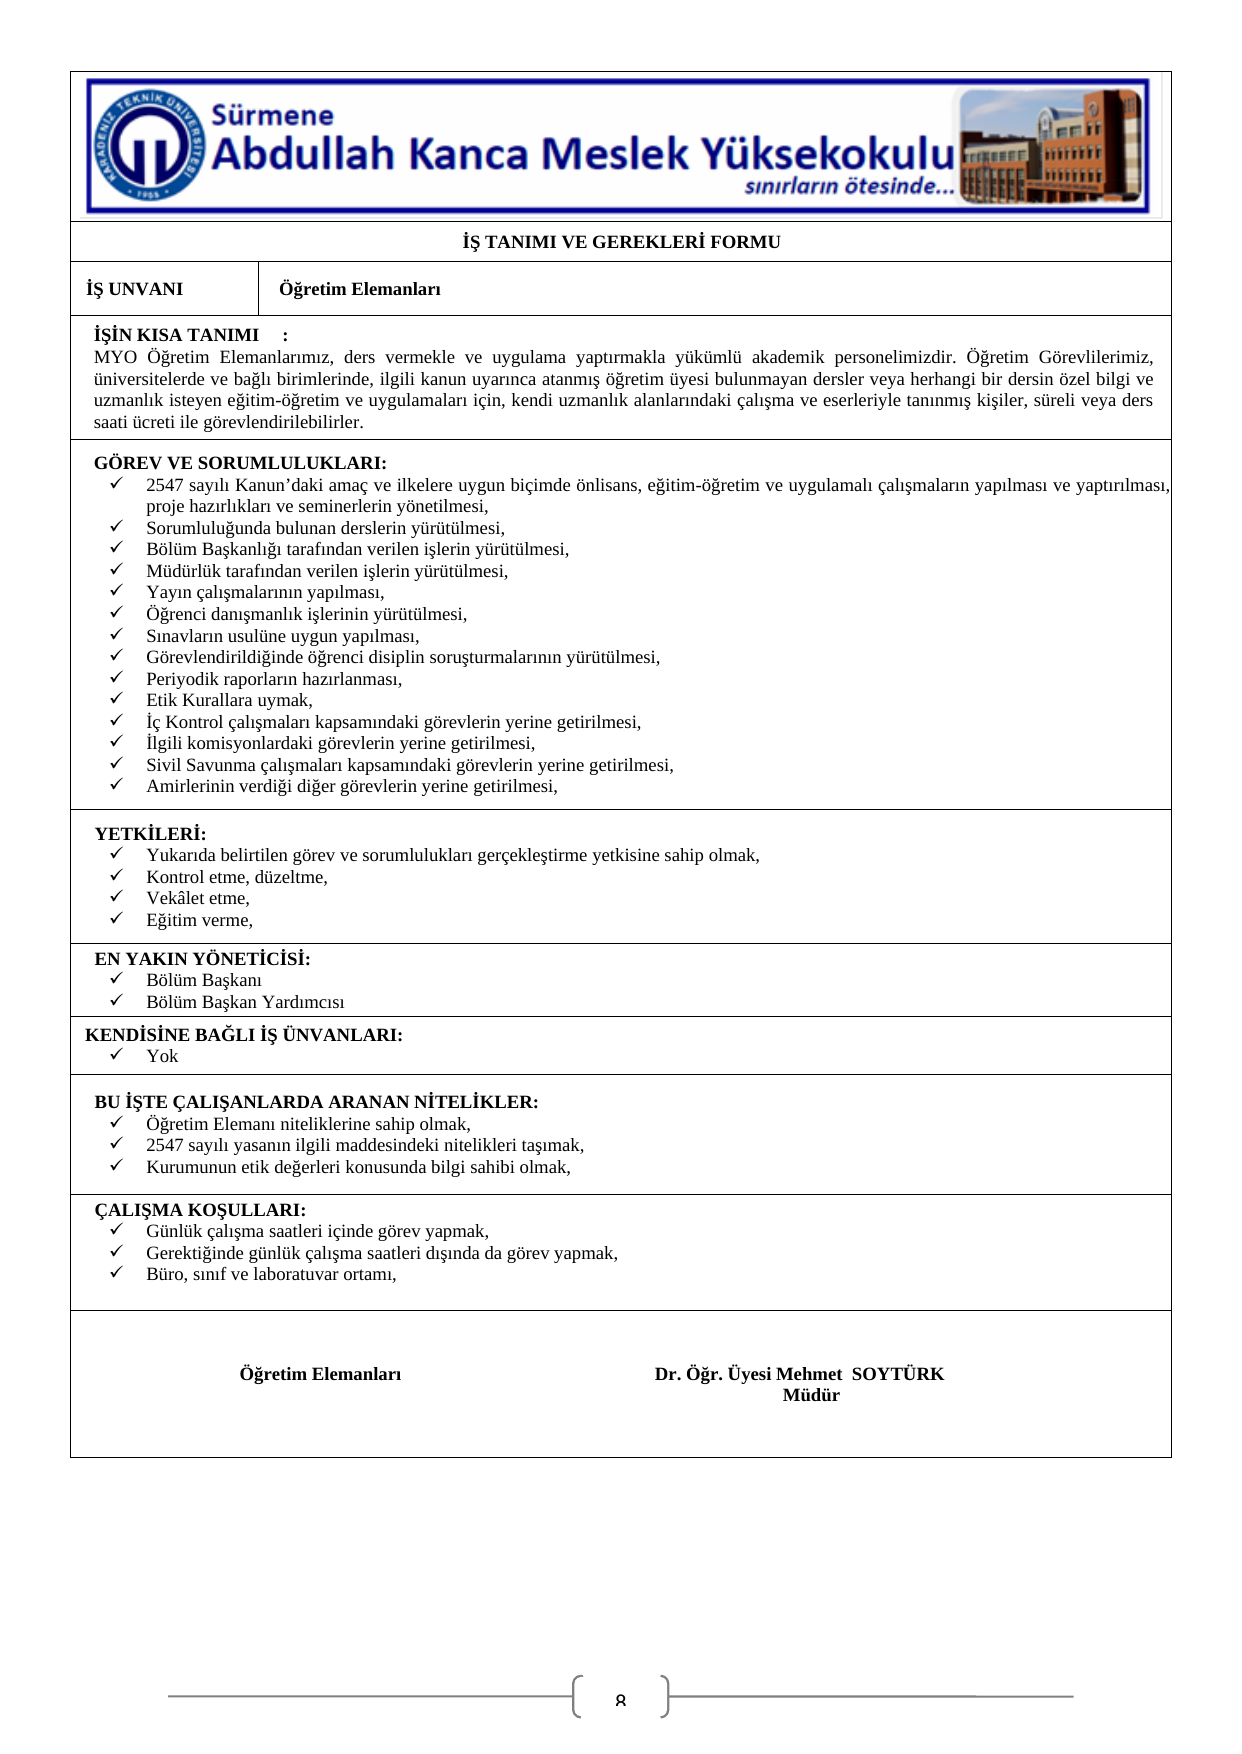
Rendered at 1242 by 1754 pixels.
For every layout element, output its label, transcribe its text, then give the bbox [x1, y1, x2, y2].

table_cell İŞİN KISA TANIMI : MYO Öğretim Elemanlarımız, ders vermekle ve uygulama yaptırmakla yükümlü akademik personelimizdir. Öğretim Görevlilerimiz, üniversitelerde ve bağlı birimlerinde, ilgili kanun uyarınca atanmış öğretim üyesi bulunmayan dersler veya herhangi bir dersin özel bilgi ve uzmanlık isteyen eğitim-öğretim ve uygulamaları için, kendi uzmanlık alanlarındaki çalışma ve eserleriyle tanınmış kişiler, süreli veya ders saati ücreti ile görevlendirilebilirler. [71, 316, 1171, 439]
table_cell BU İŞTE ÇALIŞANLARDA ARANAN NİTELİKLER: Öğretim Elemanı niteliklerine sahip olmak, 2547 sayılı yasanın ilgili maddesindeki nitelikleri taşımak, Kurumunun etik değerleri konusunda bilgi sahibi olmak, [71, 1075, 1171, 1193]
table_cell KENDİSİNE BAĞLI İŞ ÜNVANLARI: Yok [71, 1017, 1171, 1074]
table_cell YETKİLERİ: Yukarıda belirtilen görev ve sorumlulukları gerçekleştirme yetkisine sahip olmak, Kontrol etme, düzeltme, Vekâlet etme, Eğitim verme, [71, 810, 1171, 943]
table_cell İŞ TANIMI VE GEREKLERİ FORMU [71, 222, 1171, 261]
table_header [71, 72, 1171, 221]
table_cell Öğretim Elemanları Dr. Öğr. Üyesi Mehmet SOYTÜRK Müdür [71, 1311, 1171, 1457]
table_cell GÖREV VE SORUMLULUKLARI: 2547 sayılı Kanun’daki amaç ve ilkelere uygun biçimde önlisans, eğitim-öğretim ve uygulamalı çalışmaların yapılması ve yaptırılması, proje hazırlıkları ve seminerlerin yönetilmesi, Sorumluluğunda bulunan derslerin yürütülmesi, Bölüm Başkanlığı tarafından verilen işlerin yürütülmesi, Müdürlük tarafından verilen işlerin yürütülmesi, Yayın çalışmalarının yapılması, Öğrenci danışmanlık işlerinin yürütülmesi, Sınavların usulüne uygun yapılması, Görevlendirildiğinde öğrenci disiplin soruşturmalarının yürütülmesi, Periyodik raporların hazırlanması, Etik Kurallara uymak, İç Kontrol çalışmaları kapsamındaki görevlerin yerine getirilmesi, İlgili komisyonlardaki görevlerin yerine getirilmesi, Sivil Savunma çalışmaları kapsamındaki görevlerin yerine getirilmesi, Amirlerinin verdiği diğer görevlerin yerine getirilmesi, [71, 440, 1171, 809]
table_cell ÇALIŞMA KOŞULLARI: Günlük çalışma saatleri içinde görev yapmak, Gerektiğinde günlük çalışma saatleri dışında da görev yapmak, Büro, sınıf ve laboratuvar ortamı, [71, 1195, 1171, 1310]
table_cell İŞ UNVANI [71, 262, 258, 315]
picture [80, 72, 1164, 220]
table_cell EN YAKIN YÖNETİCİSİ: Bölüm Başkanı Bölüm Başkan Yardımcısı [71, 944, 1171, 1016]
table_cell Öğretim Elemanları [259, 262, 1171, 315]
